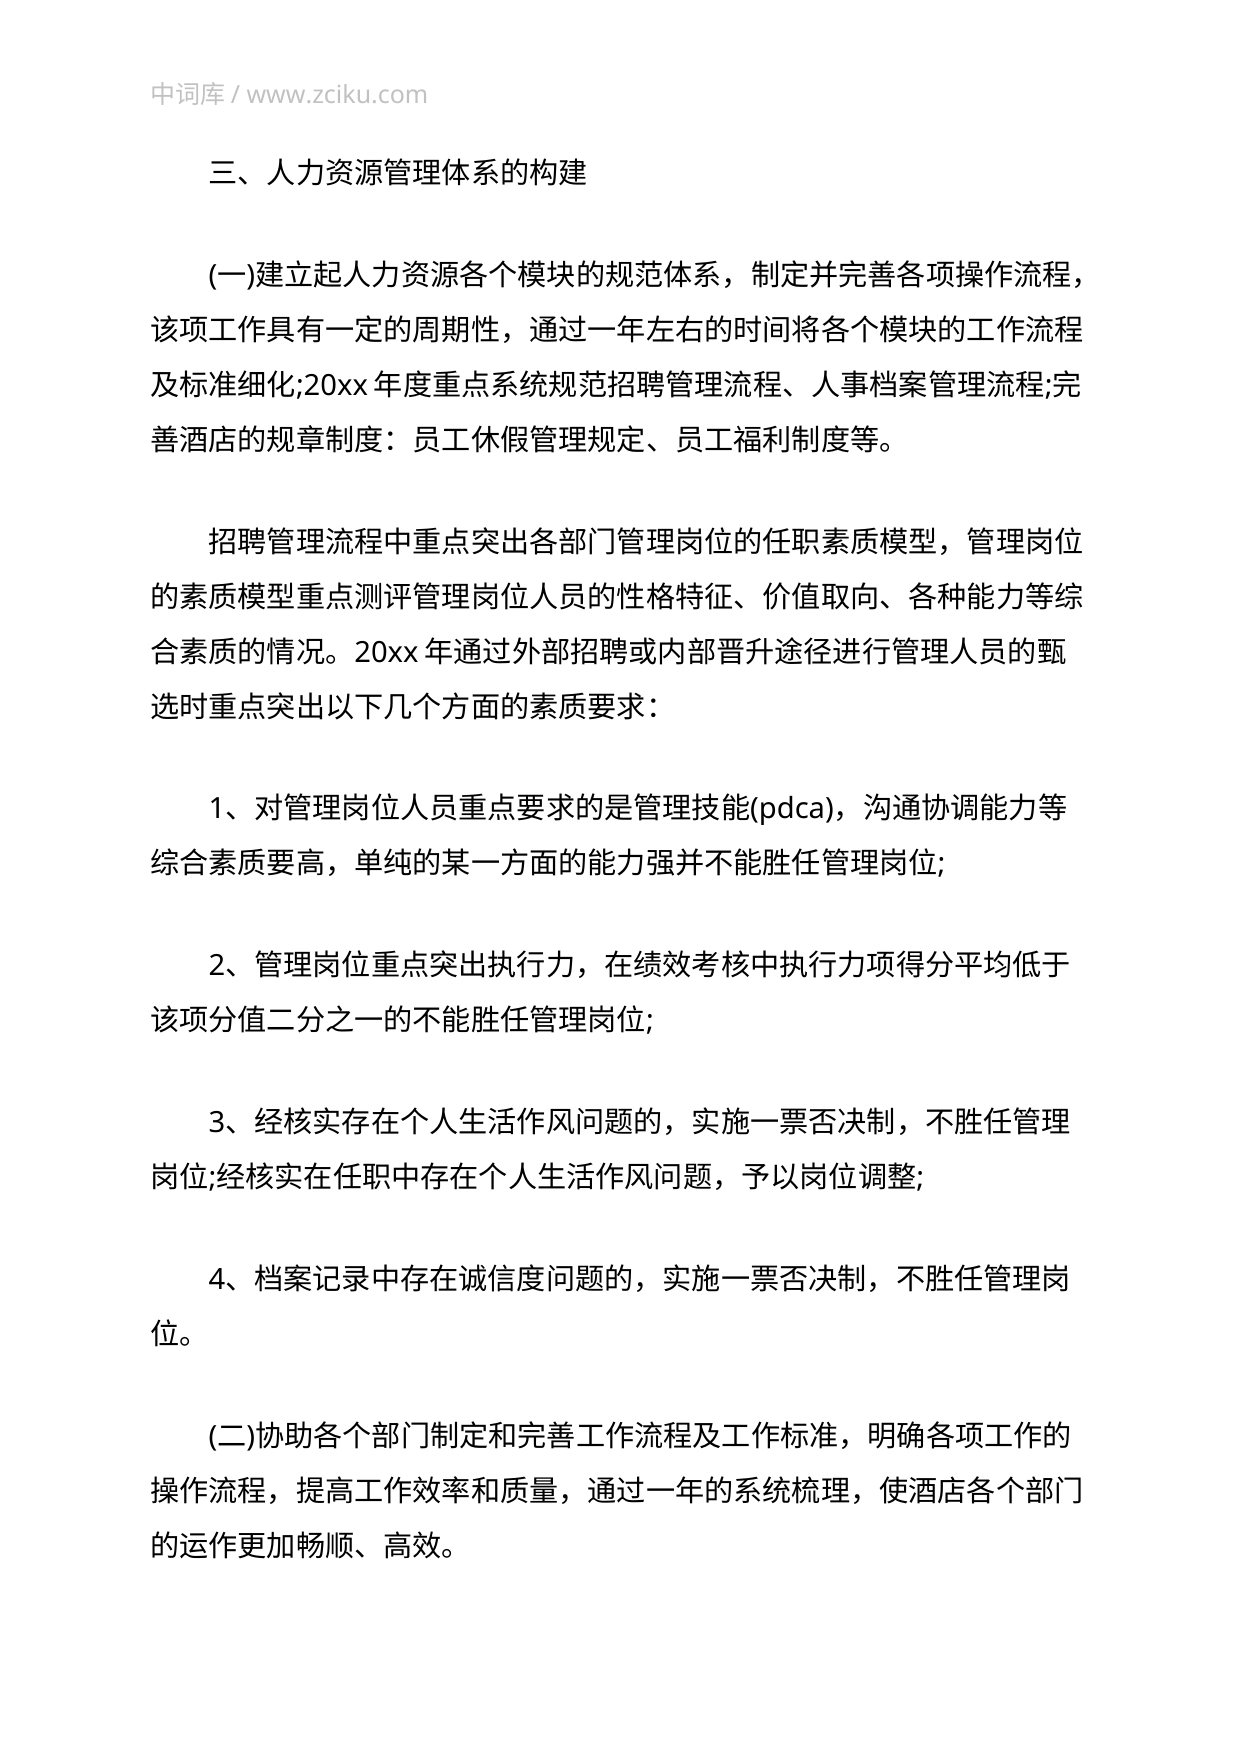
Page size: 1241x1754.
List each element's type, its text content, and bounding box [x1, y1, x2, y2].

text (一)建立起人力资源各个模块的规范体系，制定并完善各项操作流程，该项工作具有一定的周期性，通过一年左右的时间将各个模块的工作流程及标准细化;20xx年度重点系统规范招聘管理流程、人事档案管理流程;完善酒店的规章制度：员工休假管理规定、员工福利制度等。 [150, 252, 1090, 459]
text 招聘管理流程中重点突出各部门管理岗位的任职素质模型，管理岗位的素质模型重点测评管理岗位人员的性格特征、价值取向、各种能力等综合素质的情况。20xx年通过外部招聘或内部晋升途径进行管理人员的甄选时重点突出以下几个方面的素质要求： [150, 518, 1090, 726]
text 2、管理岗位重点突出执行力，在绩效考核中执行力项得分平均低于该项分值二分之一的不能胜任管理岗位; [150, 942, 1090, 1039]
text 4、档案记录中存在诚信度问题的，实施一票否决制，不胜任管理岗位。 [150, 1256, 1090, 1353]
text 1、对管理岗位人员重点要求的是管理技能(pdca)，沟通协调能力等综合素质要高，单纯的某一方面的能力强并不能胜任管理岗位; [150, 785, 1090, 882]
text 三、人力资源管理体系的构建 [150, 150, 1090, 192]
text (二)协助各个部门制定和完善工作流程及工作标准，明确各项工作的操作流程，提高工作效率和质量，通过一年的系统梳理，使酒店各个部门的运作更加畅顺、高效。 [150, 1413, 1090, 1565]
text 3、经核实存在个人生活作风问题的，实施一票否决制，不胜任管理岗位;经核实在任职中存在个人生活作风问题，予以岗位调整; [150, 1099, 1090, 1196]
